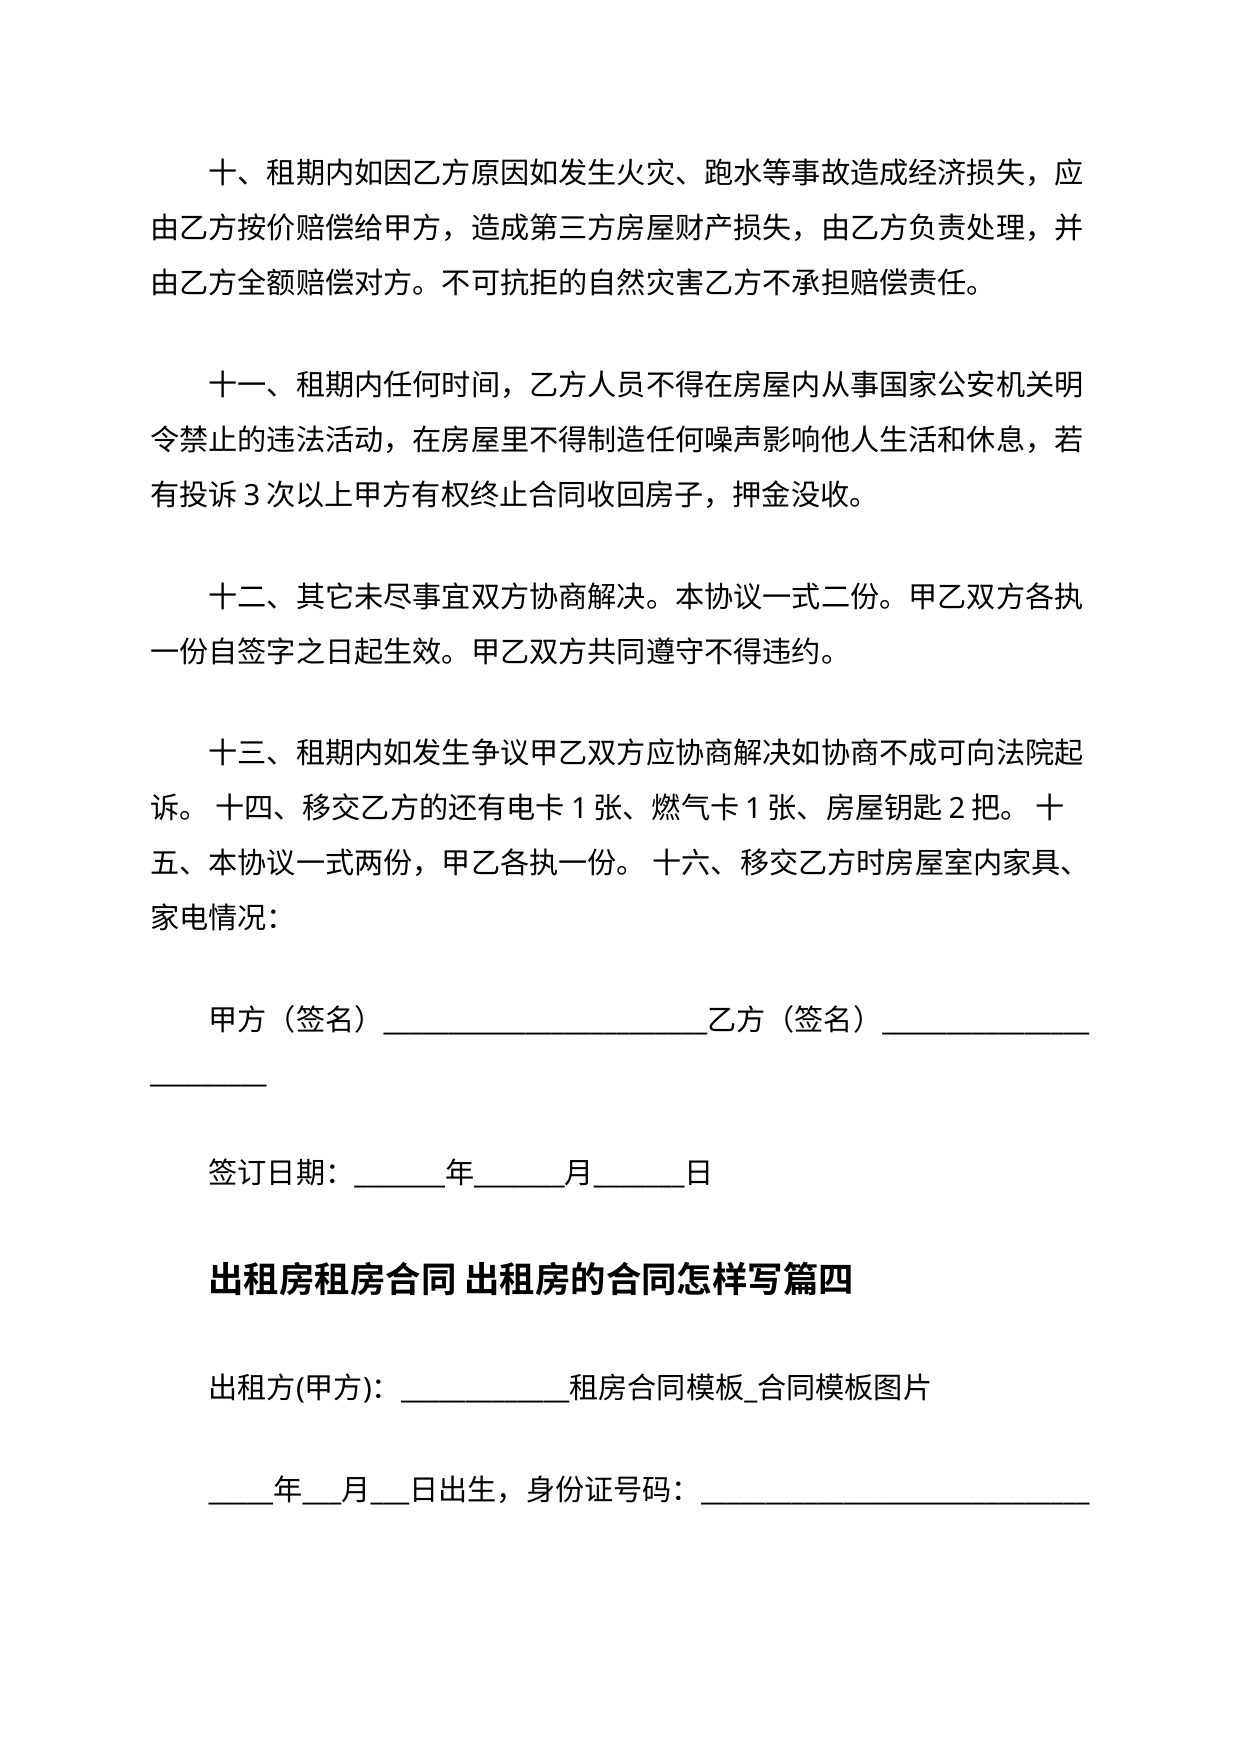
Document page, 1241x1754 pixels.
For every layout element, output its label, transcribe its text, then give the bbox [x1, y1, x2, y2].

text 甲方（签名）_________________________乙方（签名）_________________________ [150, 997, 1090, 1091]
text 十三、租期内如发生争议甲乙双方应协商解决如协商不成可向法院起诉。 十四、移交乙方的还有电卡1张、燃气卡1张、房屋钥匙2把。 十五、本协议一式两份，甲乙各执一份。 十六、移交乙方时房屋室内家具、家电情况： [150, 730, 1090, 937]
text 出租房租房合同 出租房的合同怎样写篇四 [150, 1251, 1090, 1302]
text 签订日期：_______年_______月_______日 [150, 1149, 1090, 1192]
text 十、租期内如因乙方原因如发生火灾、跑水等事故造成经济损失，应由乙方按价赔偿给甲方，造成第三方房屋财产损失，由乙方负责处理，并由乙方全额赔偿对方。不可抗拒的自然灾害乙方不承担赔偿责任。 [150, 150, 1090, 302]
text 十一、租期内任何时间，乙方人员不得在房屋内从事国家公安机关明令禁止的违法活动，在房屋里不得制造任何噪声影响他人生活和休息，若有投诉3次以上甲方有权终止合同收回房子，押金没收。 [150, 362, 1090, 514]
text 出租方(甲方)：_____________租房合同模板_合同模板图片 [150, 1365, 1090, 1407]
text 十二、其它未尽事宜双方协商解决。本协议一式二份。甲乙双方各执一份自签字之日起生效。甲乙双方共同遵守不得违约。 [150, 573, 1090, 671]
text _____年___月___日出生，身份证号码：______________________________ [150, 1467, 1090, 1509]
